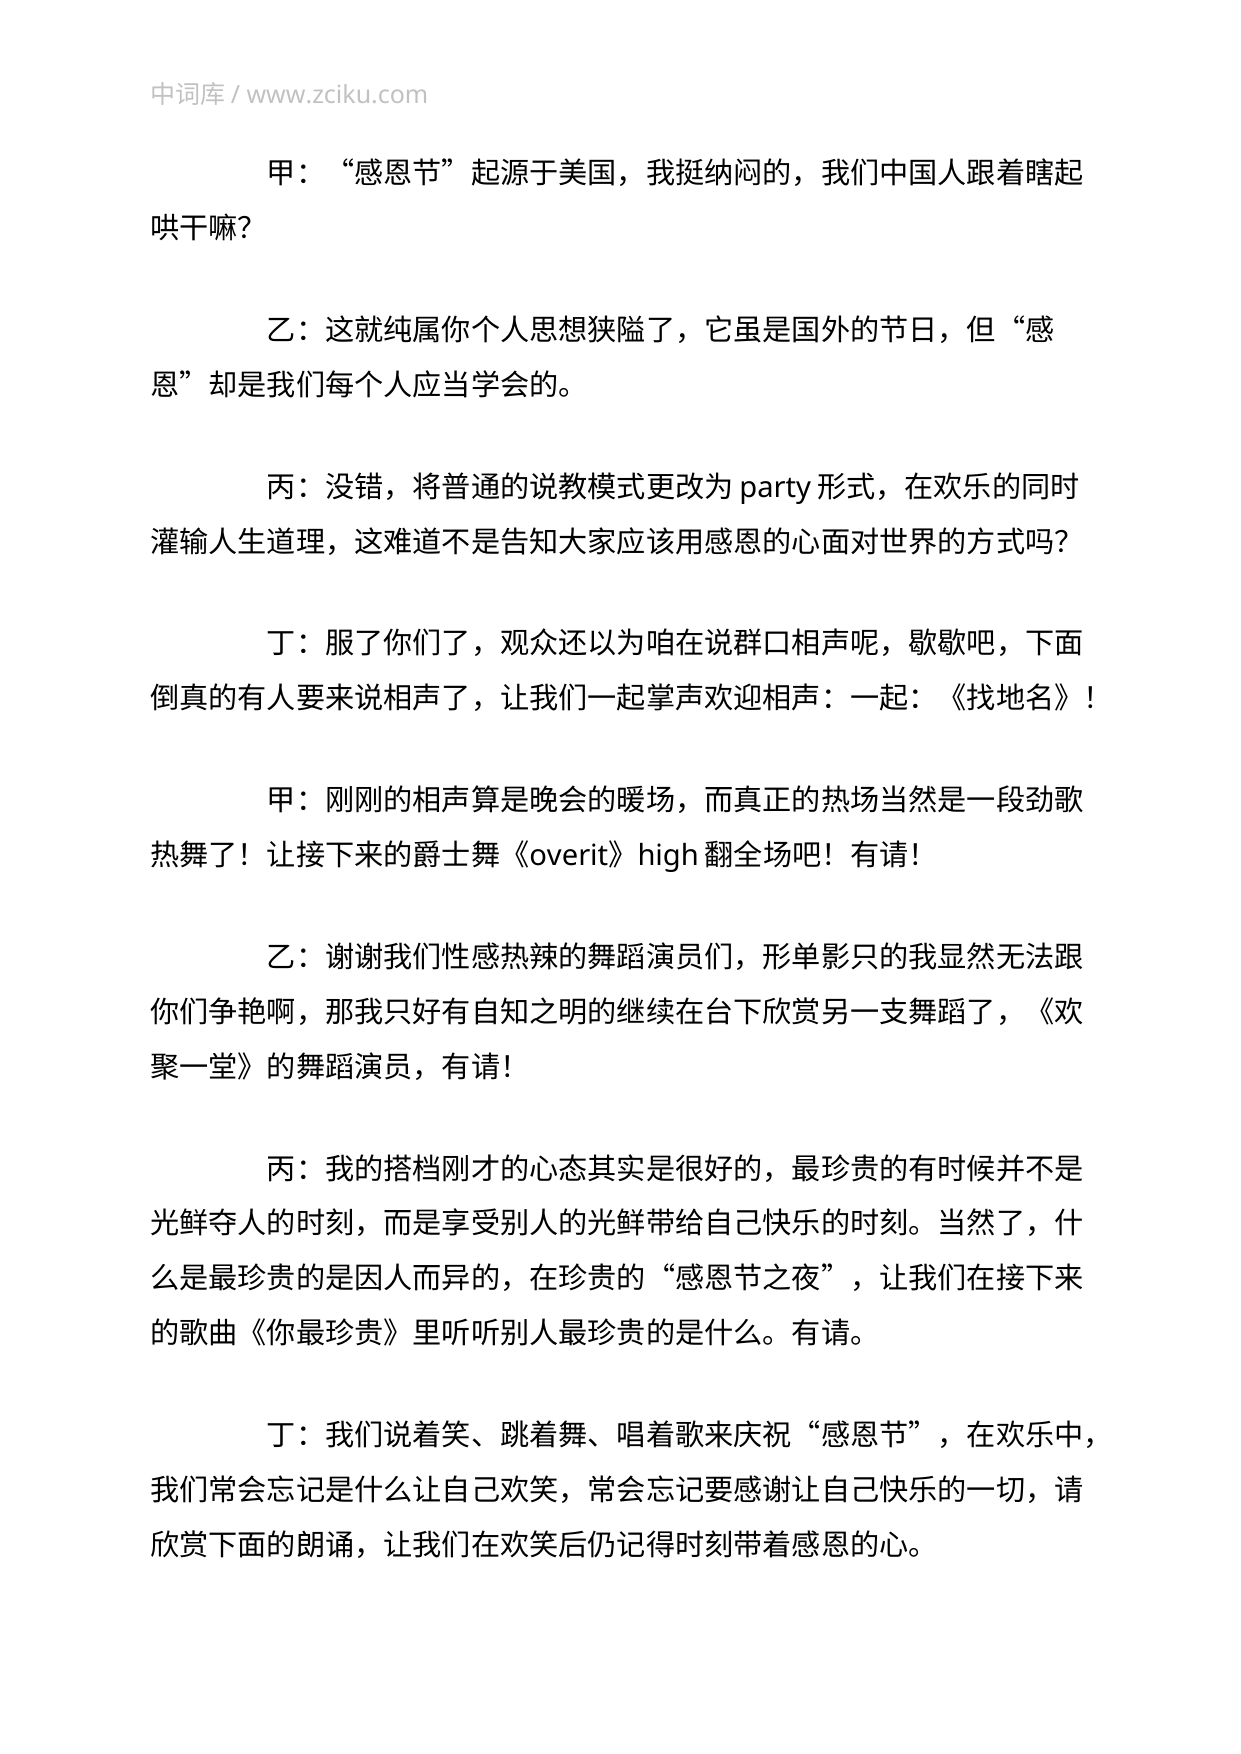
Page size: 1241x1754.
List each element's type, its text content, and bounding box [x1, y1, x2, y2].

text 丙：没错，将普通的说教模式更改为party形式，在欢乐的同时灌输人生道理，这难道不是告知大家应该用感恩的心面对世界的方式吗？ [150, 463, 1090, 561]
text 丙：我的搭档刚才的心态其实是很好的，最珍贵的有时候并不是光鲜夺人的时刻，而是享受别人的光鲜带给自己快乐的时刻。当然了，什么是最珍贵的是因人而异的，在珍贵的“感恩节之夜”，让我们在接下来的歌曲《你最珍贵》里听听别人最珍贵的是什么。有请。 [150, 1145, 1090, 1352]
text 丁：服了你们了，观众还以为咱在说群口相声呢，歇歇吧，下面倒真的有人要来说相声了，让我们一起掌声欢迎相声：一起：《找地名》！ [150, 620, 1090, 717]
text 乙：这就纯属你个人思想狭隘了，它虽是国外的节日，但“感恩”却是我们每个人应当学会的。 [150, 307, 1090, 404]
text 甲：刚刚的相声算是晚会的暖场，而真正的热场当然是一段劲歌热舞了！让接下来的爵士舞《overit》high翻全场吧！有请！ [150, 777, 1090, 874]
text 甲：“感恩节”起源于美国，我挺纳闷的，我们中国人跟着瞎起哄干嘛？ [150, 150, 1090, 247]
text 乙：谢谢我们性感热辣的舞蹈演员们，形单影只的我显然无法跟你们争艳啊，那我只好有自知之明的继续在台下欣赏另一支舞蹈了，《欢聚一堂》的舞蹈演员，有请！ [150, 934, 1090, 1086]
text 丁：我们说着笑、跳着舞、唱着歌来庆祝“感恩节”，在欢乐中，我们常会忘记是什么让自己欢笑，常会忘记要感谢让自己快乐的一切，请欣赏下面的朗诵，让我们在欢笑后仍记得时刻带着感恩的心。 [150, 1412, 1090, 1564]
